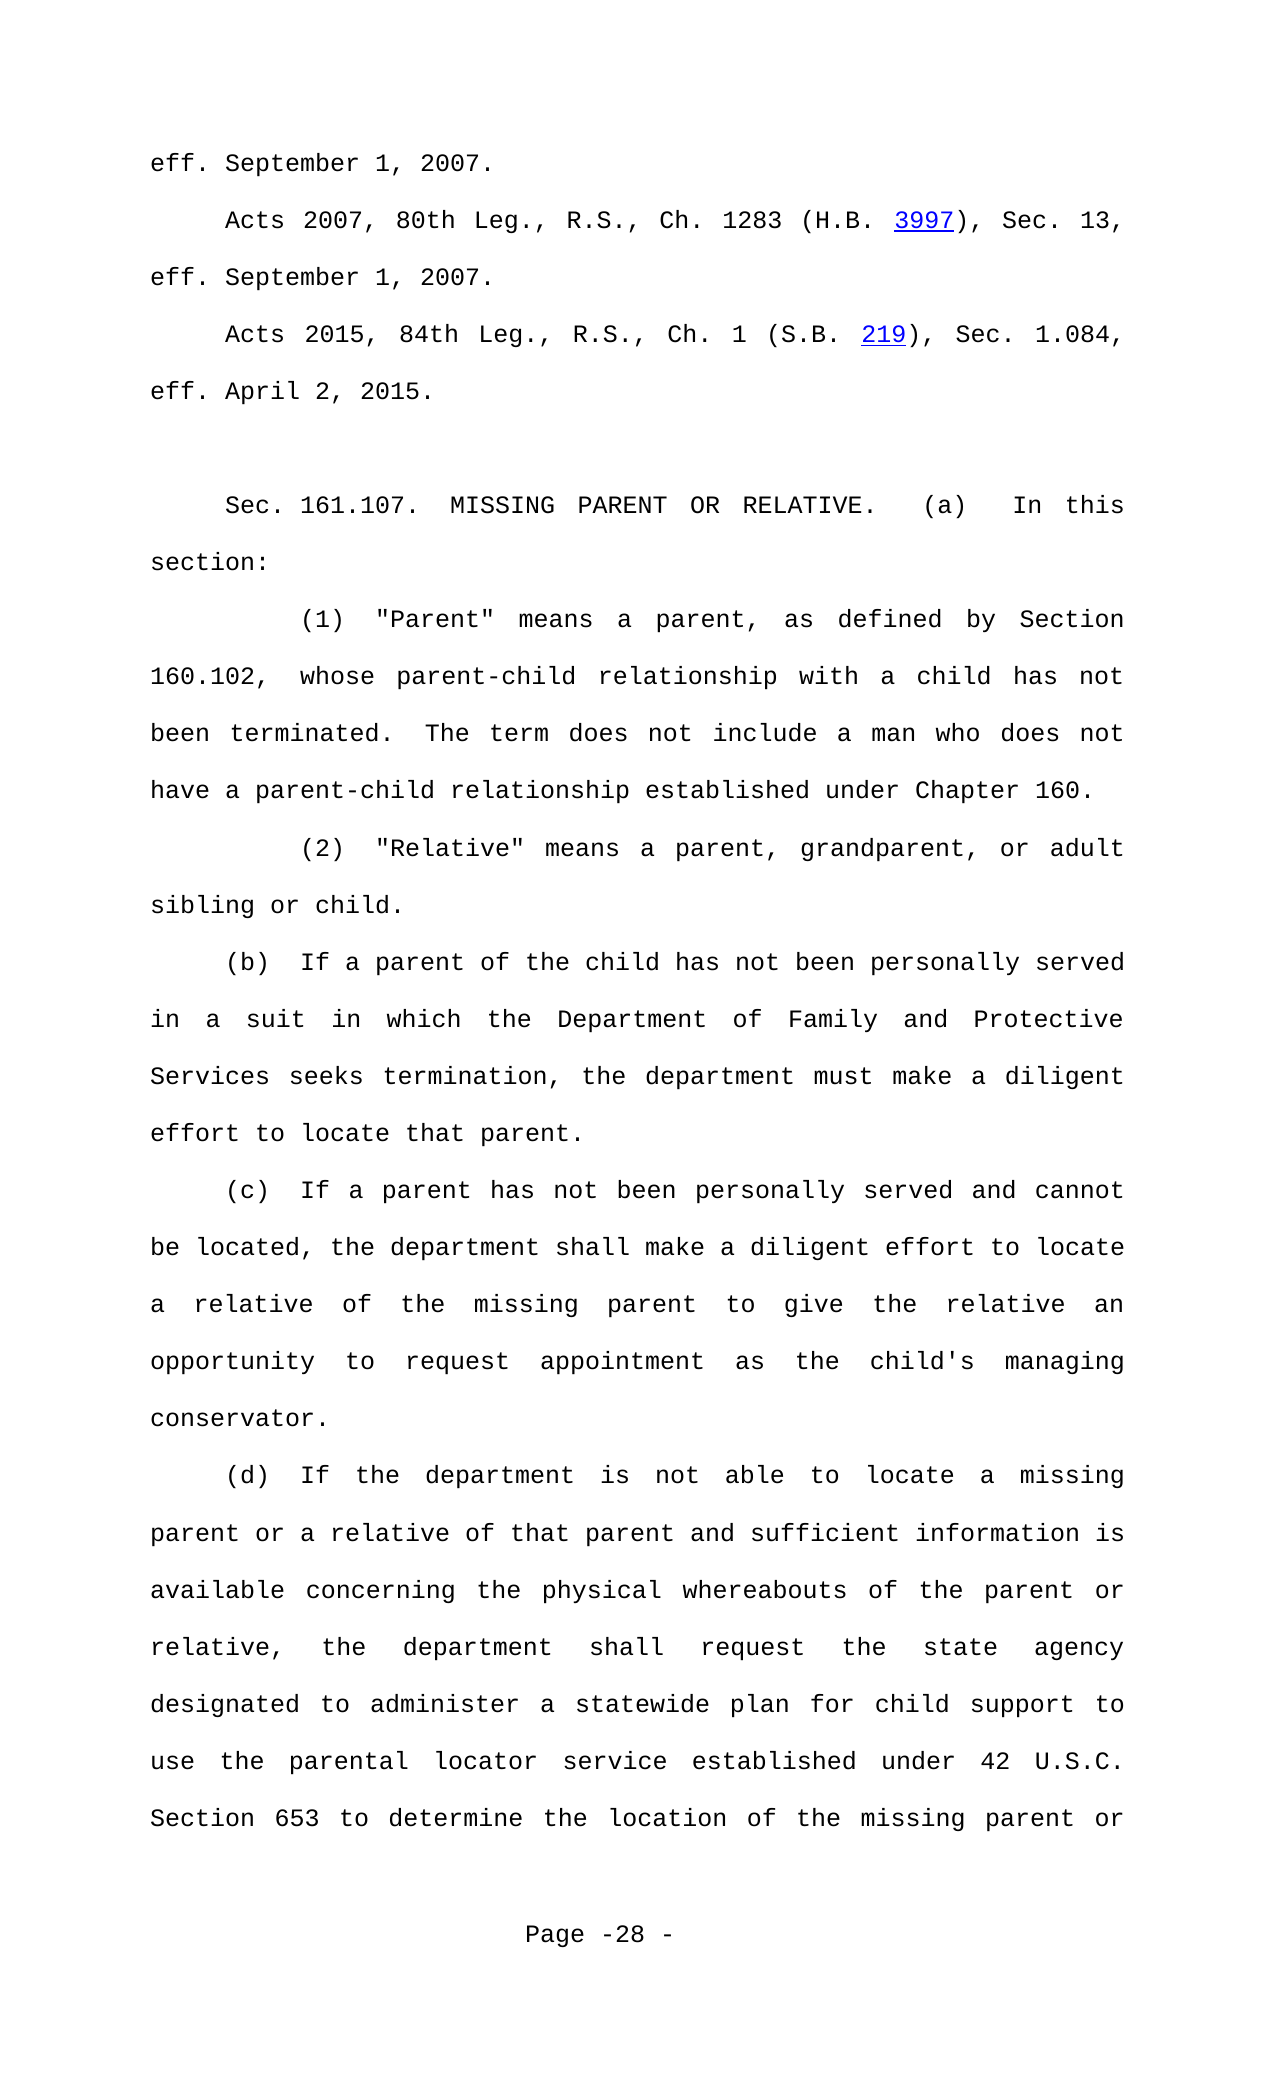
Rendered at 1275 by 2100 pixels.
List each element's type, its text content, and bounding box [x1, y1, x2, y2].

text Acts 2007, 80th Leg., R.S., Ch. 1283 (H.B. 3997), Sec. 13, eff. September 1, 2007. [150, 207, 1125, 293]
text Sec. 161.107. MISSING PARENT OR RELATIVE. (a) In this section: [150, 492, 1125, 578]
text (b) If a parent of the child has not been personally served in a suit in which the Department of Family and Protective Services seeks termination, the department must make a diligent effort to locate that parent. [150, 949, 1125, 1149]
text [150, 150, 1125, 178]
text (1) "Parent" means a parent, as defined by Section 160.102, whose parent-child relationship with a child has not been terminated. The term does not include a man who does not have a parent-child relationship established under Chapter 160. [150, 607, 1125, 806]
text (c) If a parent has not been personally served and cannot be located, the department shall make a diligent effort to locate a relative of the missing parent to give the relative an opportunity to request appointment as the child's managing conservator. [150, 1177, 1125, 1434]
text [150, 1463, 1125, 1834]
text Acts 2015, 84th Leg., R.S., Ch. 1 (S.B. 219), Sec. 1.084, eff. April 2, 2015. [150, 321, 1125, 407]
text (2) "Relative" means a parent, grandparent, or adult sibling or child. [150, 835, 1125, 921]
